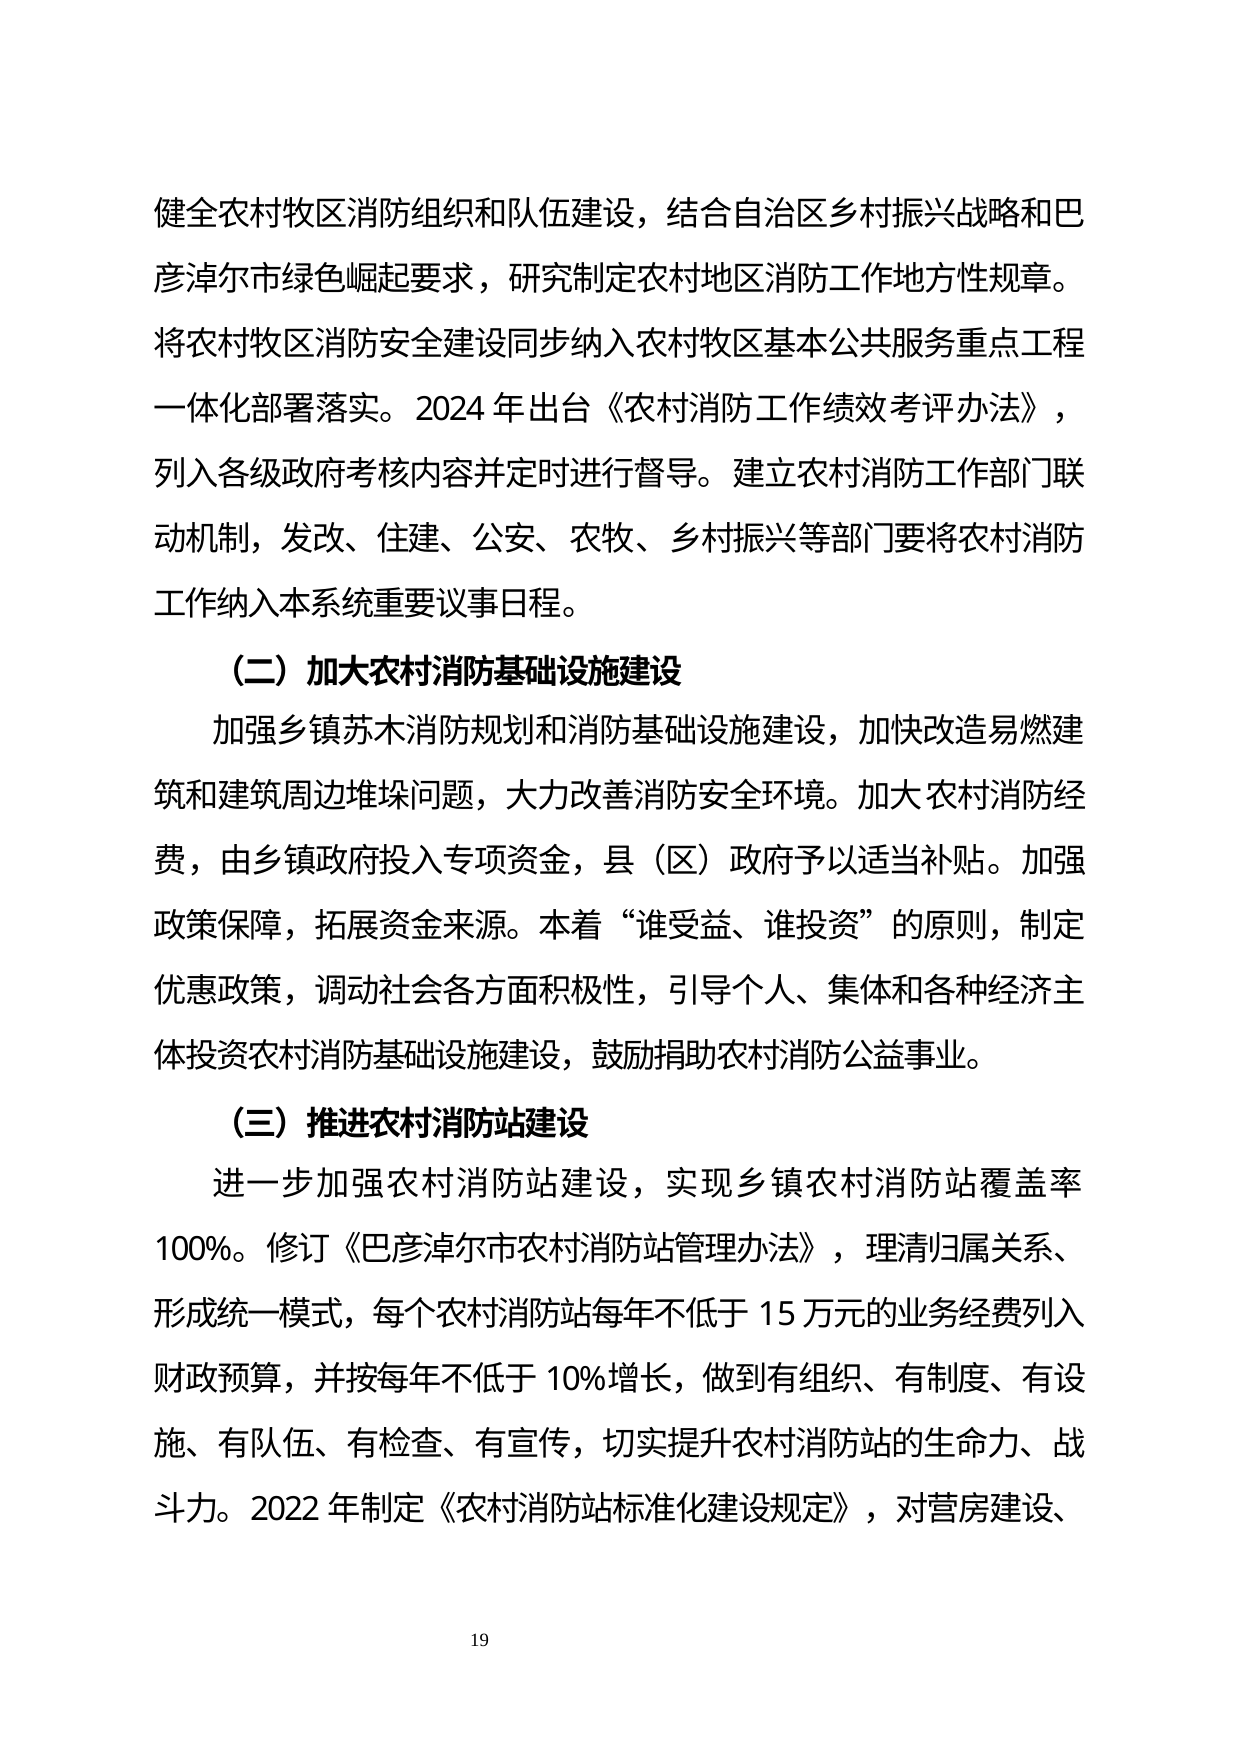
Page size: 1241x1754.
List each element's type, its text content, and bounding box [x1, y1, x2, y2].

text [153, 178, 1087, 633]
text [153, 1148, 1087, 1538]
text （二）加大农村消防基础设施建设 [153, 633, 1087, 696]
text 加强乡镇苏木消防规划和消防基础设施建设，加快改造易燃建筑和建筑周边堆垛问题，大力改善消防安全环境。加大农村消防经费，由乡镇政府投入专项资金，县（区）政府予以适当补贴。加强政策保障，拓展资金来源。本着“谁受益、谁投资”的原则，制定优惠政策，调动社会各方面积极性，引导个人、集体和各种经济主体投资农村消防基础设施建设，鼓励捐助农村消防公益事业。 [153, 696, 1087, 1086]
text （三）推进农村消防站建设 [153, 1086, 1087, 1148]
